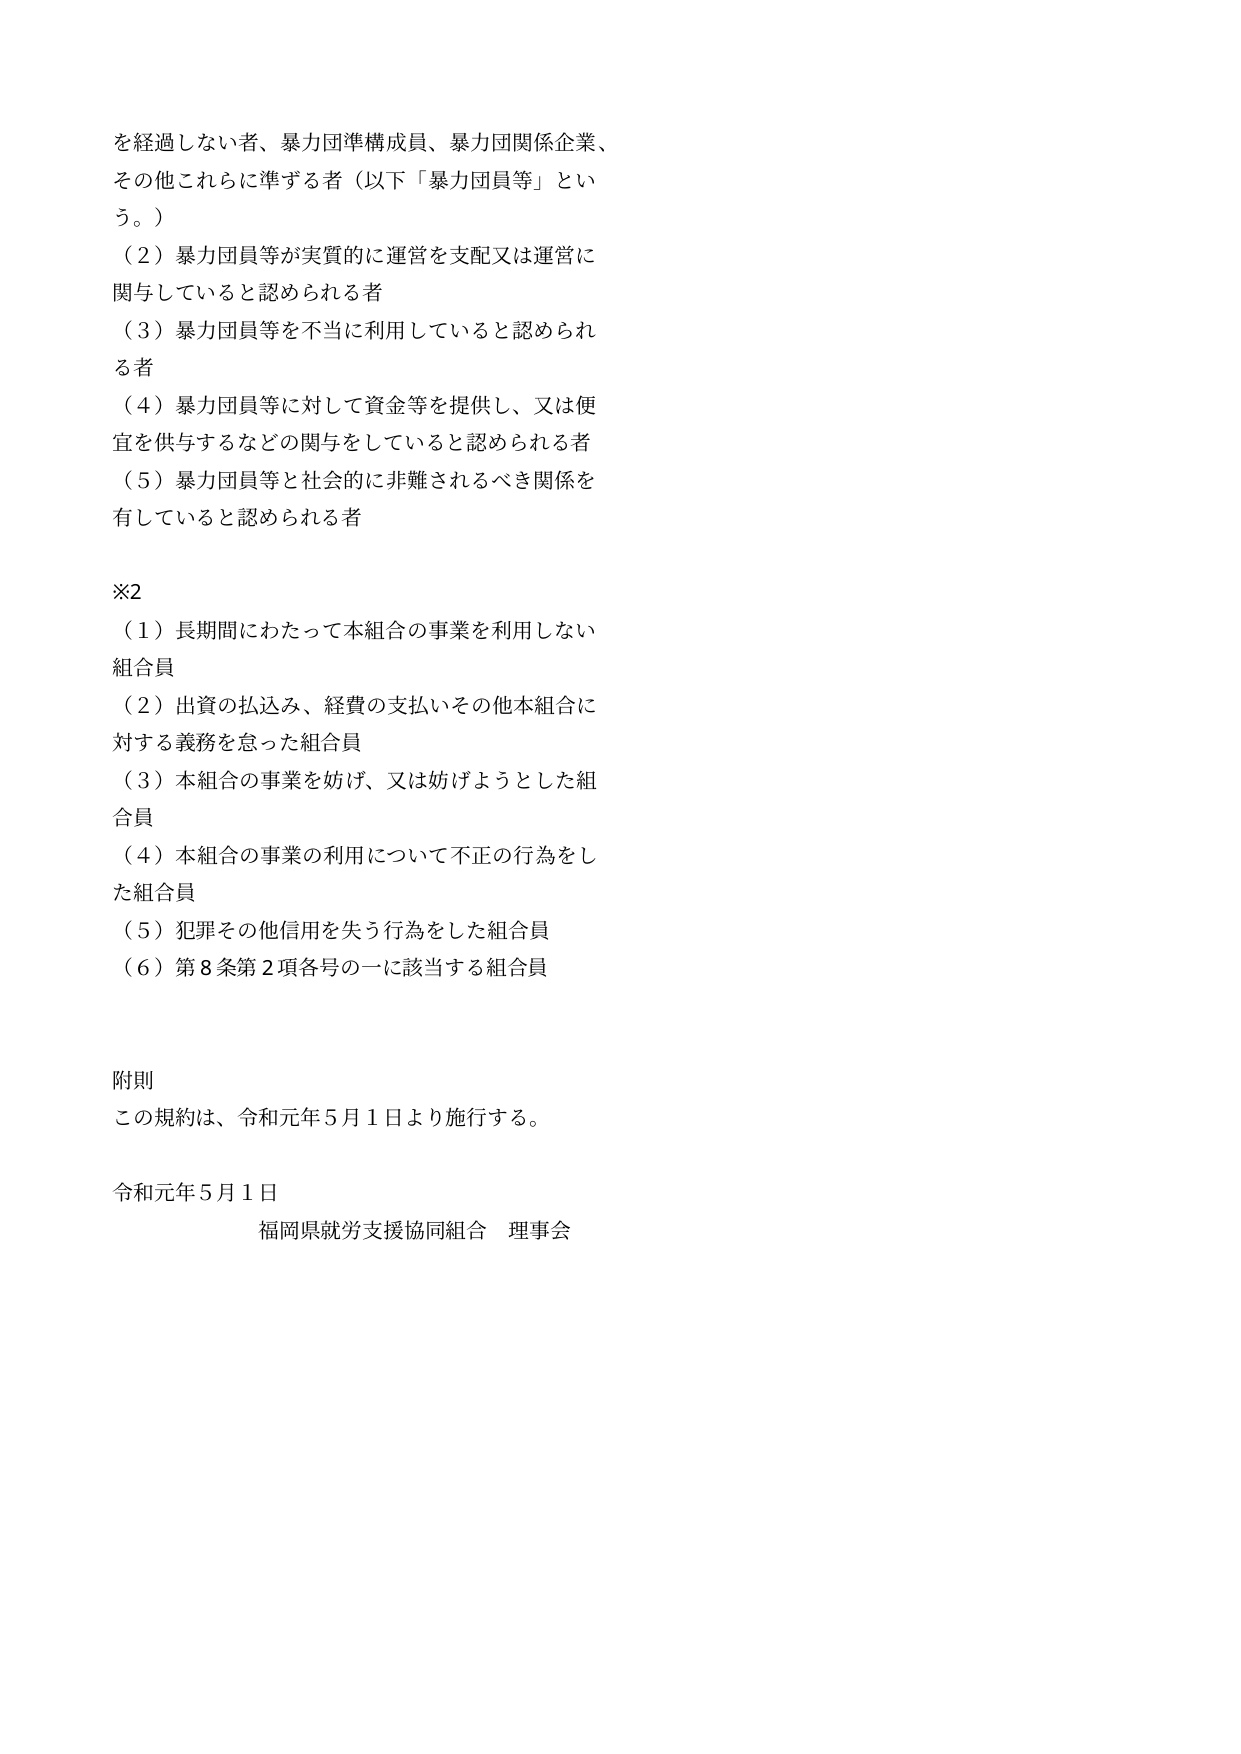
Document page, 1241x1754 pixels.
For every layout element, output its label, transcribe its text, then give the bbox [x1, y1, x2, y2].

text （１）長期間にわたって本組合の事業を利用しない組合員 [112, 610, 598, 685]
text （５）犯罪その他信用を失う行為をした組合員 [112, 910, 598, 948]
text （４）本組合の事業の利用について不正の行為をした組合員 [112, 835, 598, 910]
text （６）第8条第2項各号の一に該当する組合員 [112, 948, 598, 985]
text （２）暴力団員等が実質的に運営を支配又は運営に関与していると認められる者 [112, 235, 598, 310]
text （３）本組合の事業を妨げ、又は妨げようとした組合員 [112, 760, 598, 835]
text 福岡県就労支援協同組合 理事会 [112, 1210, 598, 1248]
text 附則 [112, 1060, 598, 1098]
text （２）出資の払込み、経費の支払いその他本組合に対する義務を怠った組合員 [112, 685, 598, 760]
text （３）暴力団員等を不当に利用していると認められる者 [112, 310, 598, 385]
text （４）暴力団員等に対して資金等を提供し、又は便宜を供与するなどの関与をしていると認められる者 [112, 385, 598, 460]
text 令和元年５月１日 [112, 1173, 598, 1210]
text （５）暴力団員等と社会的に非難されるべき関係を有していると認められる者 [112, 460, 598, 535]
text （１）暴力団員による不当な行為の防止等に関する法律第２条第２号に規定する暴力団（以下「暴力団」という。）、暴力団の構成員（以下「暴力団員」という。）、暴力団員でなくなった時から５年を経過しない者、暴力団準構成員、暴力団関係企業、その他これらに準ずる者（以下「暴力団員等」という。） [112, 123, 598, 235]
text この規約は、令和元年５月１日より施行する。 [112, 1098, 598, 1135]
text ※2 [112, 573, 598, 610]
